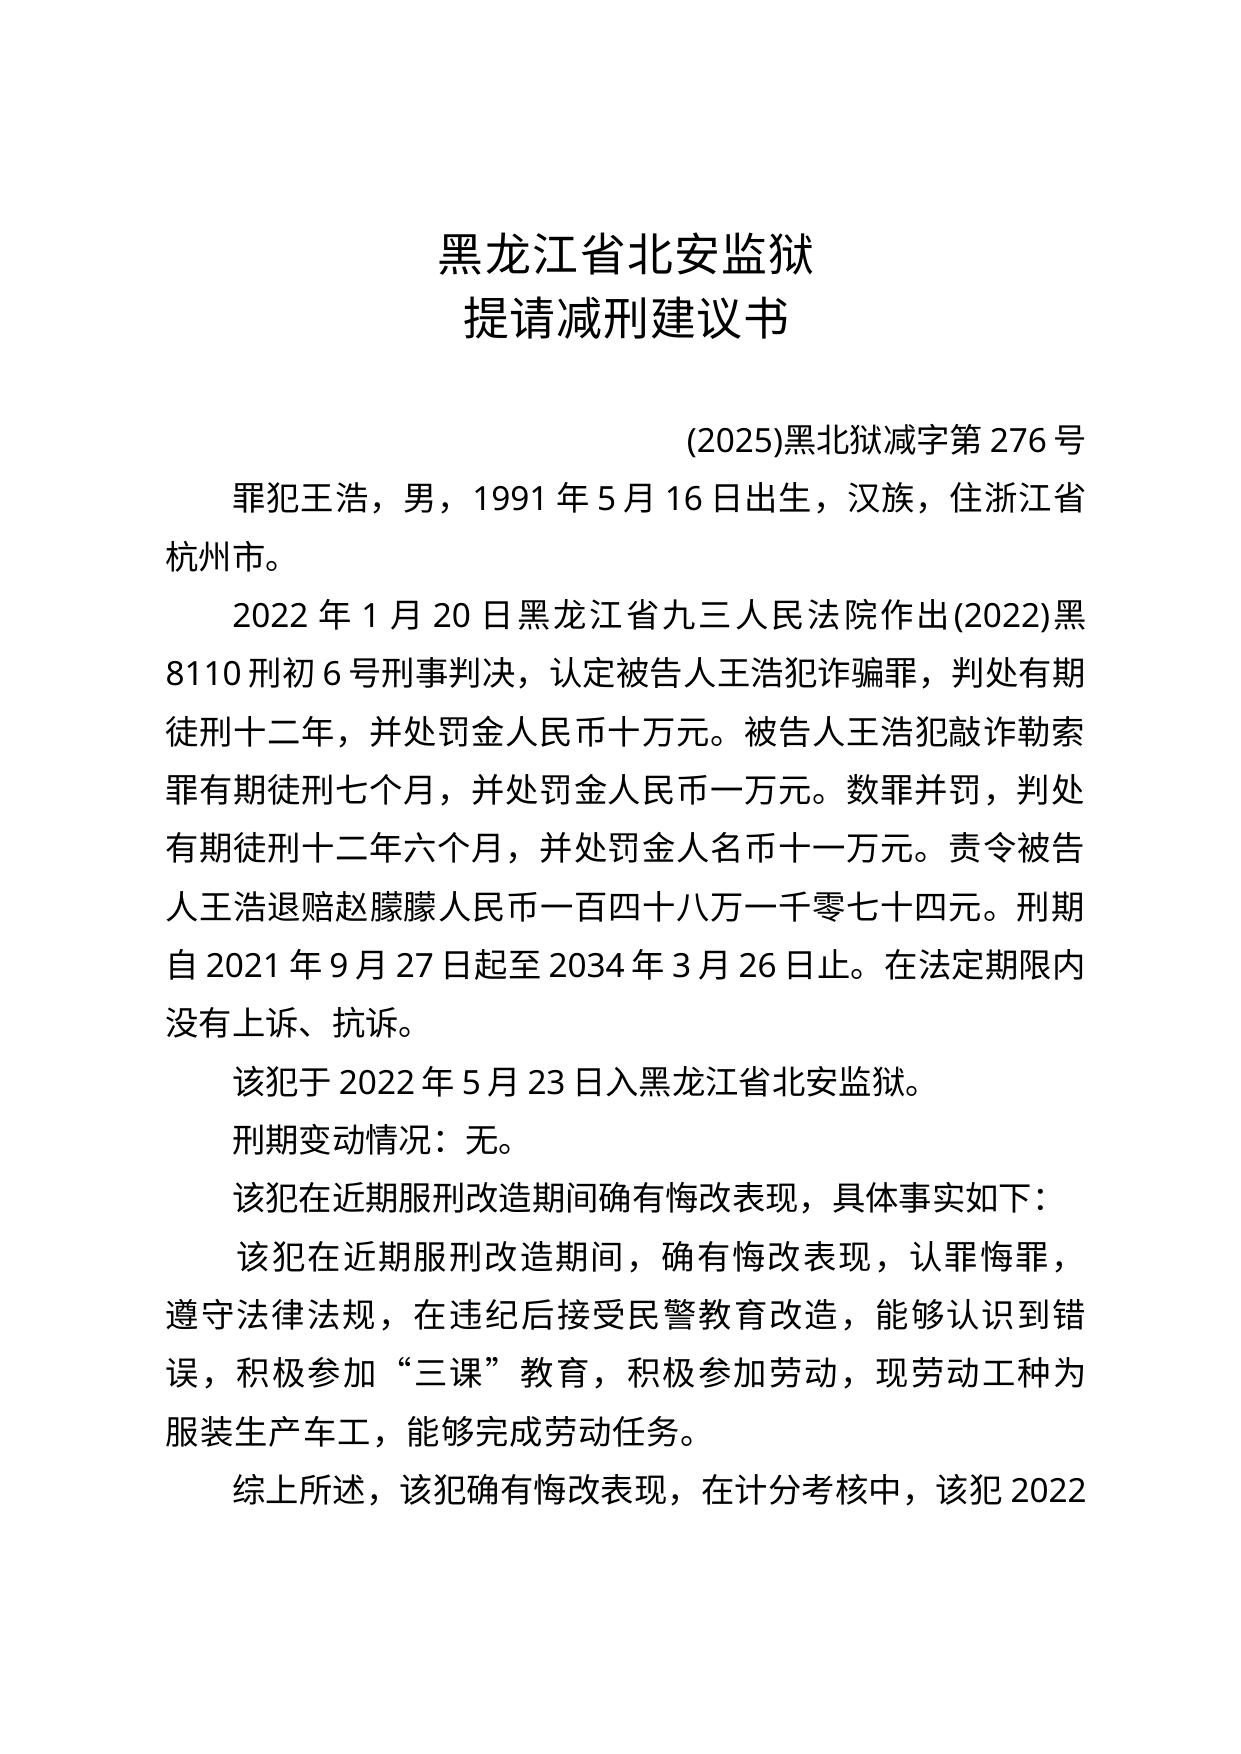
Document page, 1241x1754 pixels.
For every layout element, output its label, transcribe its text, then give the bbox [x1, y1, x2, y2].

text 罪犯王浩，男，1991年5月16日出生，汉族，住浙江省杭州市。 [165, 464, 1087, 581]
text 刑期变动情况：无。 [165, 1106, 1087, 1164]
text 提请减刑建议书 [165, 289, 1087, 347]
text 该犯在近期服刑改造期间，确有悔改表现，认罪悔罪，遵守法律法规，在违纪后接受民警教育改造，能够认识到错误，积极参加“三课”教育，积极参加劳动，现劳动工种为服装生产车工，能够完成劳动任务。 [165, 1222, 1087, 1456]
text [165, 1456, 1087, 1514]
text (2025)黑北狱减字第276号 [165, 406, 1087, 464]
text 该犯在近期服刑改造期间确有悔改表现，具体事实如下： [165, 1164, 1087, 1222]
text 该犯于2022年5月23日入黑龙江省北安监狱。 [165, 1047, 1087, 1106]
text 2022年1月20日黑龙江省九三人民法院作出(2022)黑8110刑初6号刑事判决，认定被告人王浩犯诈骗罪，判处有期徒刑十二年，并处罚金人民币十万元。被告人王浩犯敲诈勒索罪有期徒刑七个月，并处罚金人民币一万元。数罪并罚，判处有期徒刑十二年六个月，并处罚金人名币十一万元。责令被告人王浩退赔赵朦朦人民币一百四十八万一千零七十四元。刑期自2021年9月27日起至2034年3月26日止。在法定期限内没有上诉、抗诉。 [165, 581, 1087, 1047]
text 黑龙江省北安监狱 [165, 224, 1087, 283]
